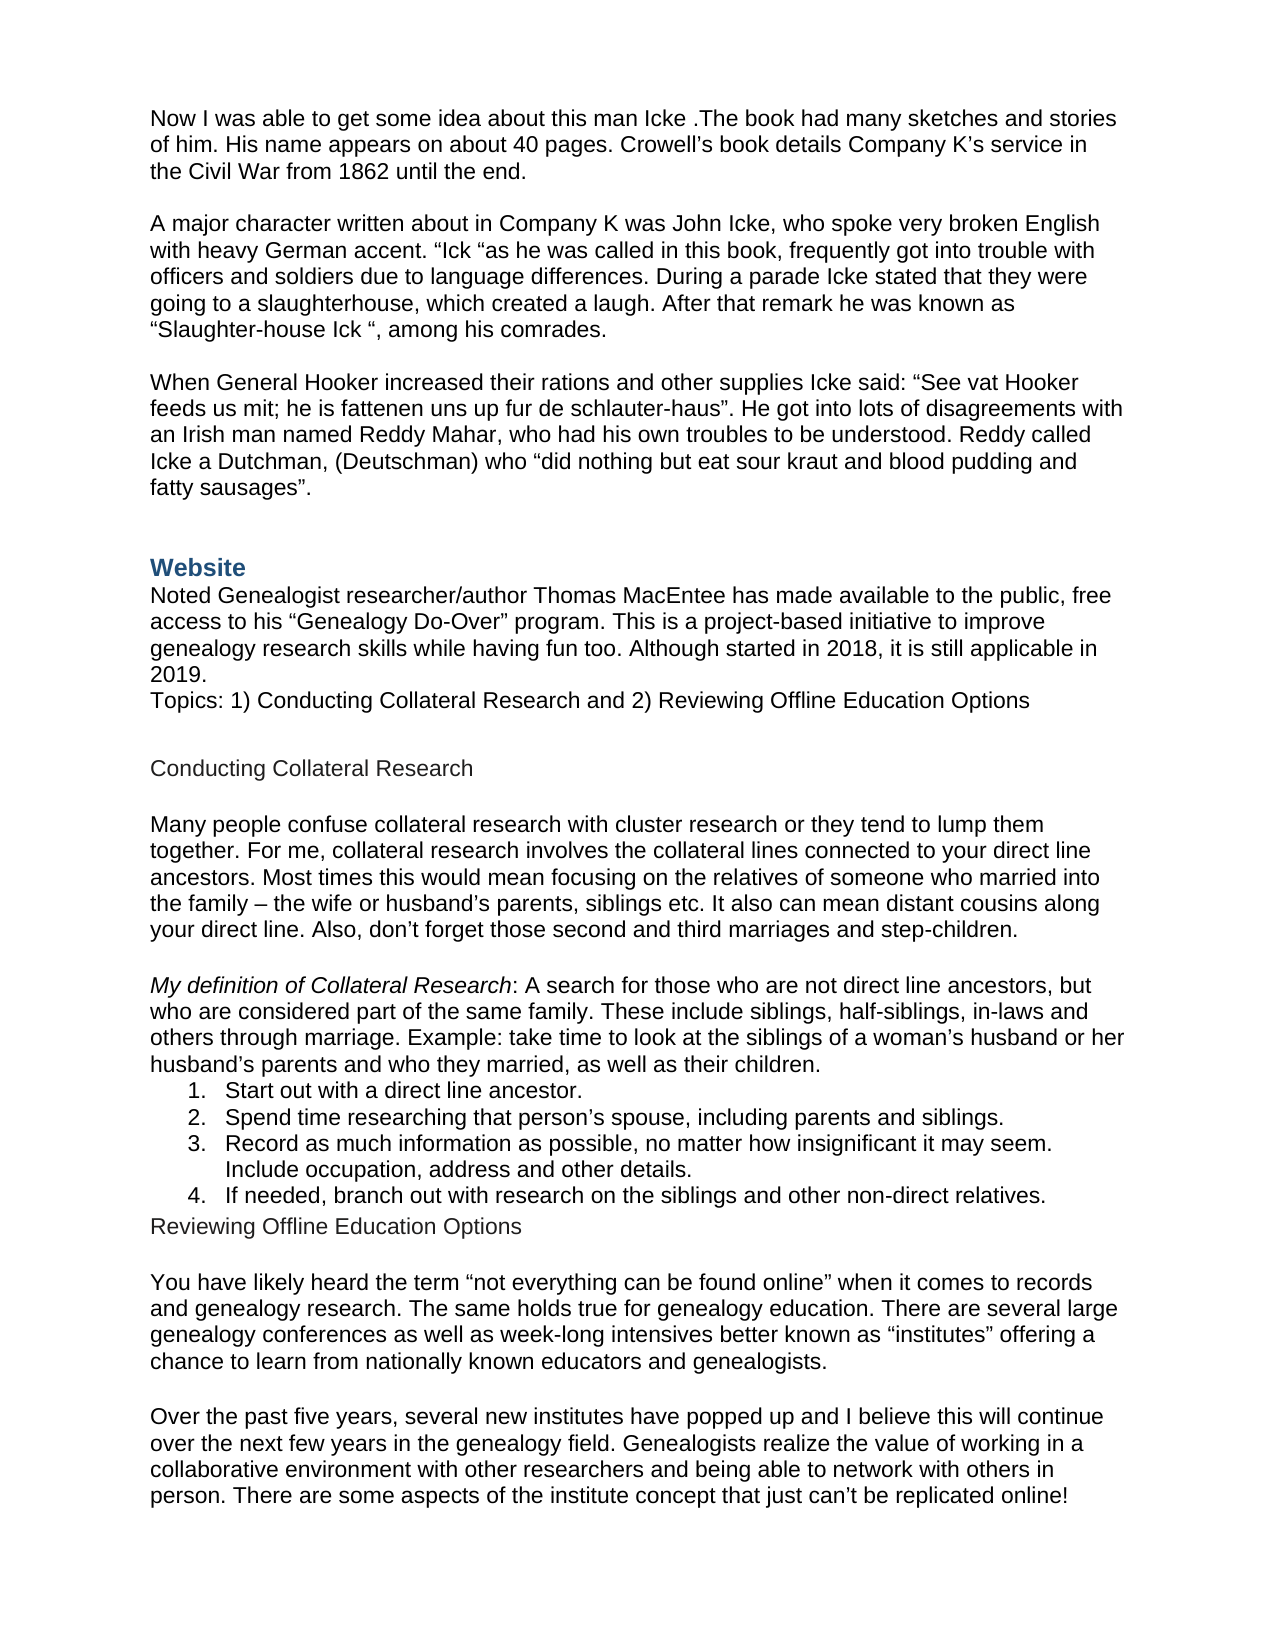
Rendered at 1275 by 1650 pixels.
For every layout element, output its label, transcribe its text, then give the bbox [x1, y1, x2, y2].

subtitle Reviewing Offline Education Options [150, 1213, 1125, 1239]
list Record as much information as possible, no matter how insignificant it may seem. Include occupation, address and other details. [187, 1130, 1125, 1182]
list If needed, branch out with research on the siblings and other non-direct relatives. [187, 1182, 1125, 1209]
list Spend time researching that person’s spouse, including parents and siblings. [187, 1103, 1125, 1130]
list Start out with a direct line ancestor. [187, 1077, 1125, 1103]
text Noted Genealogist researcher/author Thomas MacEntee has made available to the public, free access to his “Genealogy Do-Over” program. This is a project-based initiative to improve genealogy research skills while having fun too. Although started in 2018, it is still applicable in 2019. [150, 582, 1125, 687]
text You have likely heard the term “not everything can be found online” when it comes to records and genealogy research. The same holds true for genealogy education. There are several large genealogy conferences as well as week-long intensives better known as “institutes” offering a chance to learn from nationally known educators and genealogists. [150, 1268, 1125, 1374]
text Website [150, 553, 1125, 582]
subtitle Conducting Collateral Research [150, 755, 1125, 782]
text My definition of Collateral Research: A search for those who are not direct line ancestors, but who are considered part of the same family. These include siblings, half-siblings, in-laws and others through marriage. Example: take time to look at the siblings of a woman’s husband or her husband’s parents and who they married, as well as their children. [150, 972, 1125, 1077]
text When General Hooker increased their rations and other supplies Icke said: “See vat Hooker feeds us mit; he is fattenen uns up fur de schlauter-haus”. He got into lots of disagreements with an Irish man named Reddy Mahar, who had his own troubles to be understood. Reddy called Icke a Dutchman, (Deutschman) who “did nothing but eat sour kraut and blood pudding and fatty sausages”. [150, 368, 1125, 500]
text A major character written about in Company K was John Icke, who spoke very broken English with heavy German accent. “Ick “as he was called in this book, frequently got into trouble with officers and soldiers due to language differences. During a parade Icke stated that they were going to a slaughterhouse, which created a laugh. After that remark he was known as “Slaughter-house Ick “, among his comrades. [150, 210, 1125, 342]
text Topics: 1) Conducting Collateral Research and 2) Reviewing Offline Education Options [150, 687, 1125, 713]
text Many people confuse collateral research with cluster research or they tend to lump them together. For me, collateral research involves the collateral lines connected to your direct line ancestors. Most times this would mean focusing on the relatives of someone who married into the family – the wife or husband’s parents, siblings etc. It also can mean distant cousins along your direct line. Also, don’t forget those second and third marriages and step-children. [150, 811, 1125, 942]
text Now I was able to get some idea about this man Icke .The book had many sketches and stories of him. His name appears on about 40 pages. Crowell’s book details Company K’s service in the Civil War from 1862 until the end. [150, 105, 1125, 184]
text Over the past five years, several new institutes have popped up and I believe this will continue over the next few years in the genealogy field. Genealogists realize the value of working in a collaborative environment with other researchers and being able to network with others in person. There are some aspects of the institute concept that just can’t be replicated online! [150, 1403, 1125, 1508]
